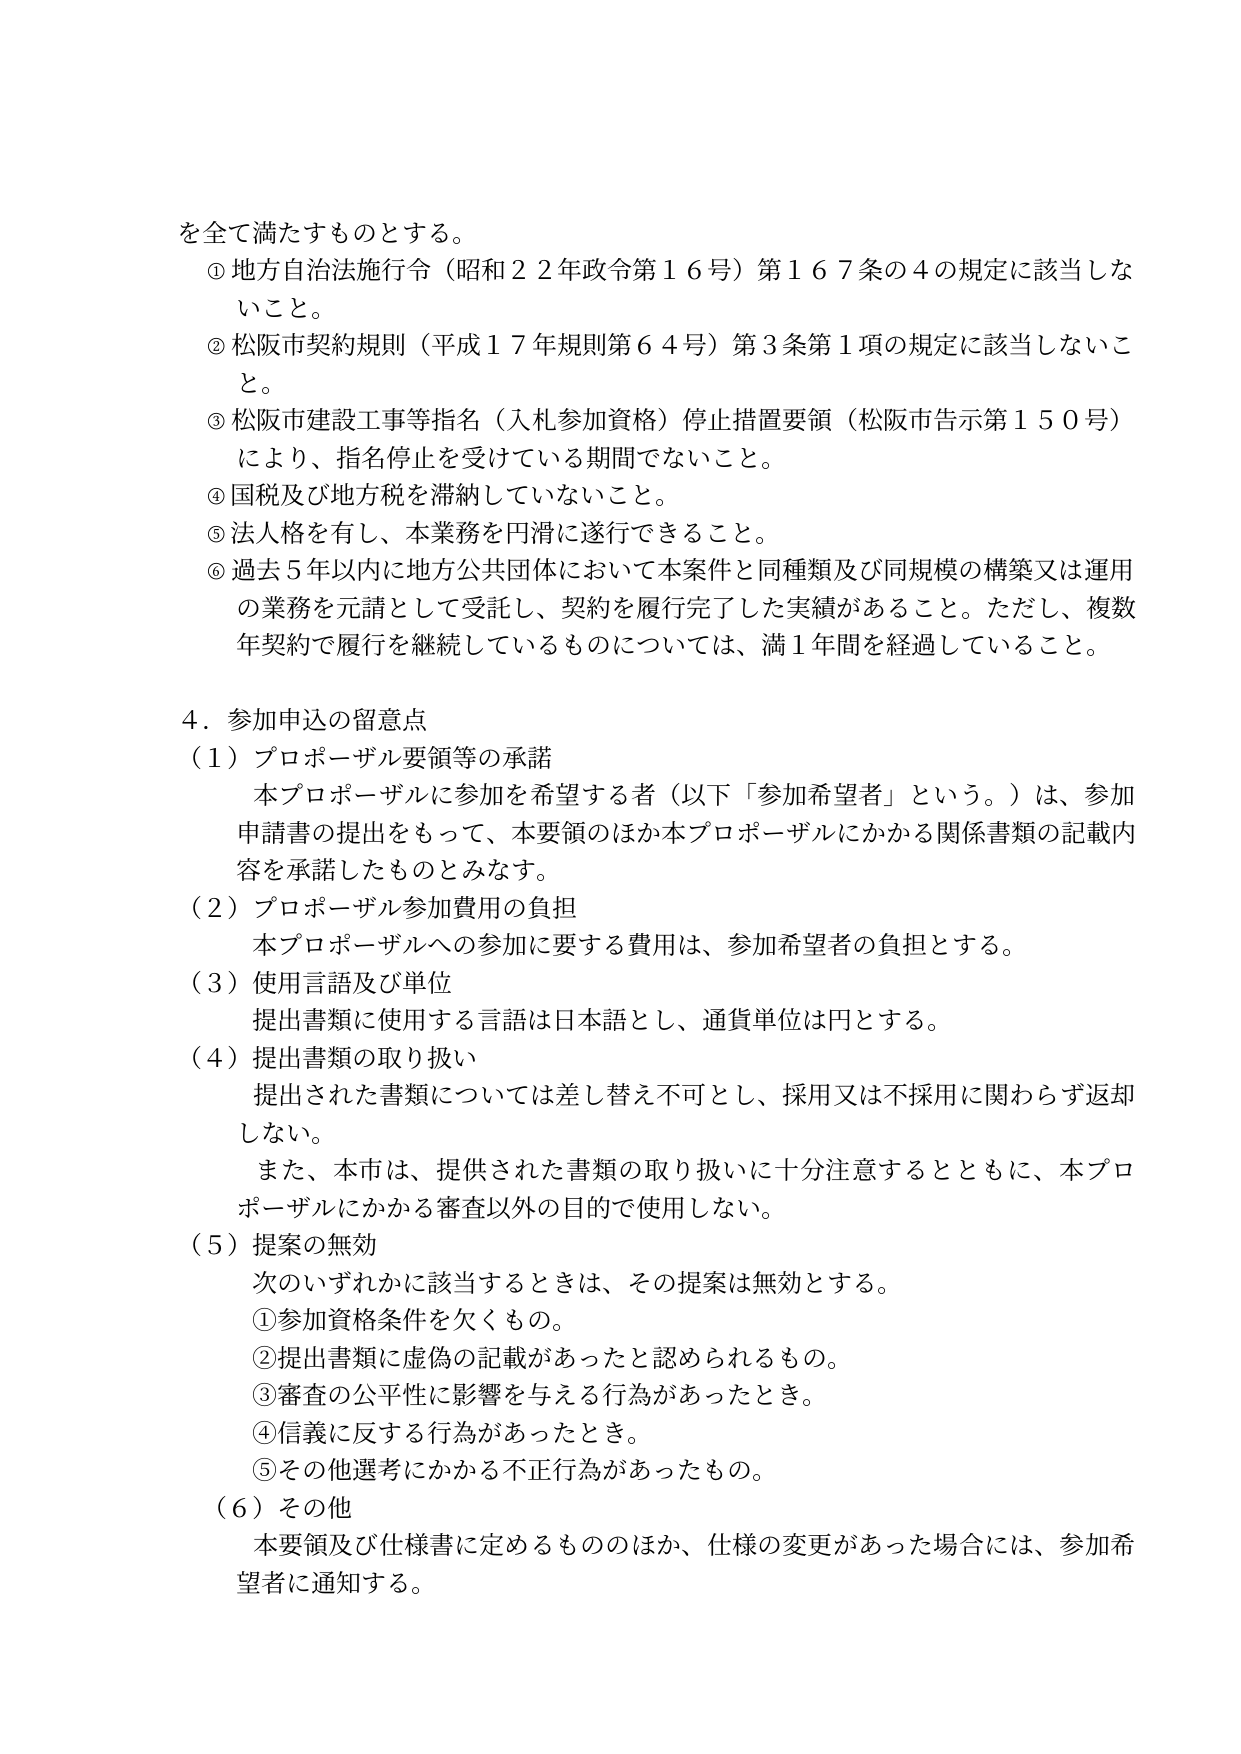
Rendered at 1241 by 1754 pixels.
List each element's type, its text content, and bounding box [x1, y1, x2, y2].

text その他選考にかかる不正行為があったもの。 [177, 1450, 1137, 1488]
text 次のいずれかに該当するときは、その提案は無効とする。 [177, 1263, 1137, 1300]
text 提出された書類については差し替え不可とし、採用又は不採用に関わらず返却しない。 [177, 1075, 1137, 1150]
text 審査の公平性に影響を与える行為があったとき。 [177, 1375, 1137, 1413]
text （６）その他 [177, 1488, 1137, 1525]
text 信義に反する行為があったとき。 [177, 1413, 1137, 1450]
text 本要領及び仕様書に定めるもののほか、仕様の変更があった場合には、参加希望者に通知する。 [177, 1525, 1137, 1600]
text 本プロポーザルへの参加に要する費用は、参加希望者の負担とする。 [177, 925, 1137, 963]
text （５）提案の無効 [177, 1225, 1137, 1263]
text （１）プロポーザル要領等の承諾 [177, 738, 1137, 775]
text ４．参加申込の留意点 [177, 700, 1137, 738]
text 提出書類に使用する言語は日本語とし、通貨単位は円とする。 [177, 1000, 1137, 1038]
text 地方自治法施行令（昭和２２年政令第１６号）第１６７条の４の規定に該当しないこと。 [207, 250, 1137, 325]
text 参加資格条件を欠くもの。 [177, 1300, 1137, 1338]
text 提出書類に虚偽の記載があったと認められるもの。 [177, 1338, 1137, 1375]
text 過去５年以内に地方公共団体において本案件と同種類及び同規模の構築又は運用の業務を元請として受託し、契約を履行完了した実績があること。ただし、複数年契約で履行を継続しているものについては、満１年間を経過していること。 [207, 550, 1137, 663]
text （４）提出書類の取り扱い [177, 1038, 1137, 1075]
text 本プロポーザルに参加を希望する者（以下「参加希望者」という。）は、参加申請書の提出をもって、本要領のほか本プロポーザルにかかる関係書類の記載内容を承諾したものとみなす。 [177, 775, 1137, 888]
text （２）プロポーザル参加費用の負担 [177, 888, 1137, 925]
text 法人格を有し、本業務を円滑に遂行できること。 [207, 513, 1137, 550]
text 松阪市建設工事等指名（入札参加資格）停止措置要領（松阪市告示第１５０号）により、指名停止を受けている期間でないこと。 [207, 400, 1137, 475]
text 松阪市契約規則（平成１７年規則第６４号）第３条第１項の規定に該当しないこと。 [207, 325, 1137, 400]
text また、本市は、提供された書類の取り扱いに十分注意するとともに、本プロポーザルにかかる審査以外の目的で使用しない。 [177, 1150, 1137, 1225]
text （３）使用言語及び単位 [177, 963, 1137, 1000]
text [177, 213, 1137, 250]
text 国税及び地方税を滞納していないこと。 [207, 475, 1137, 513]
